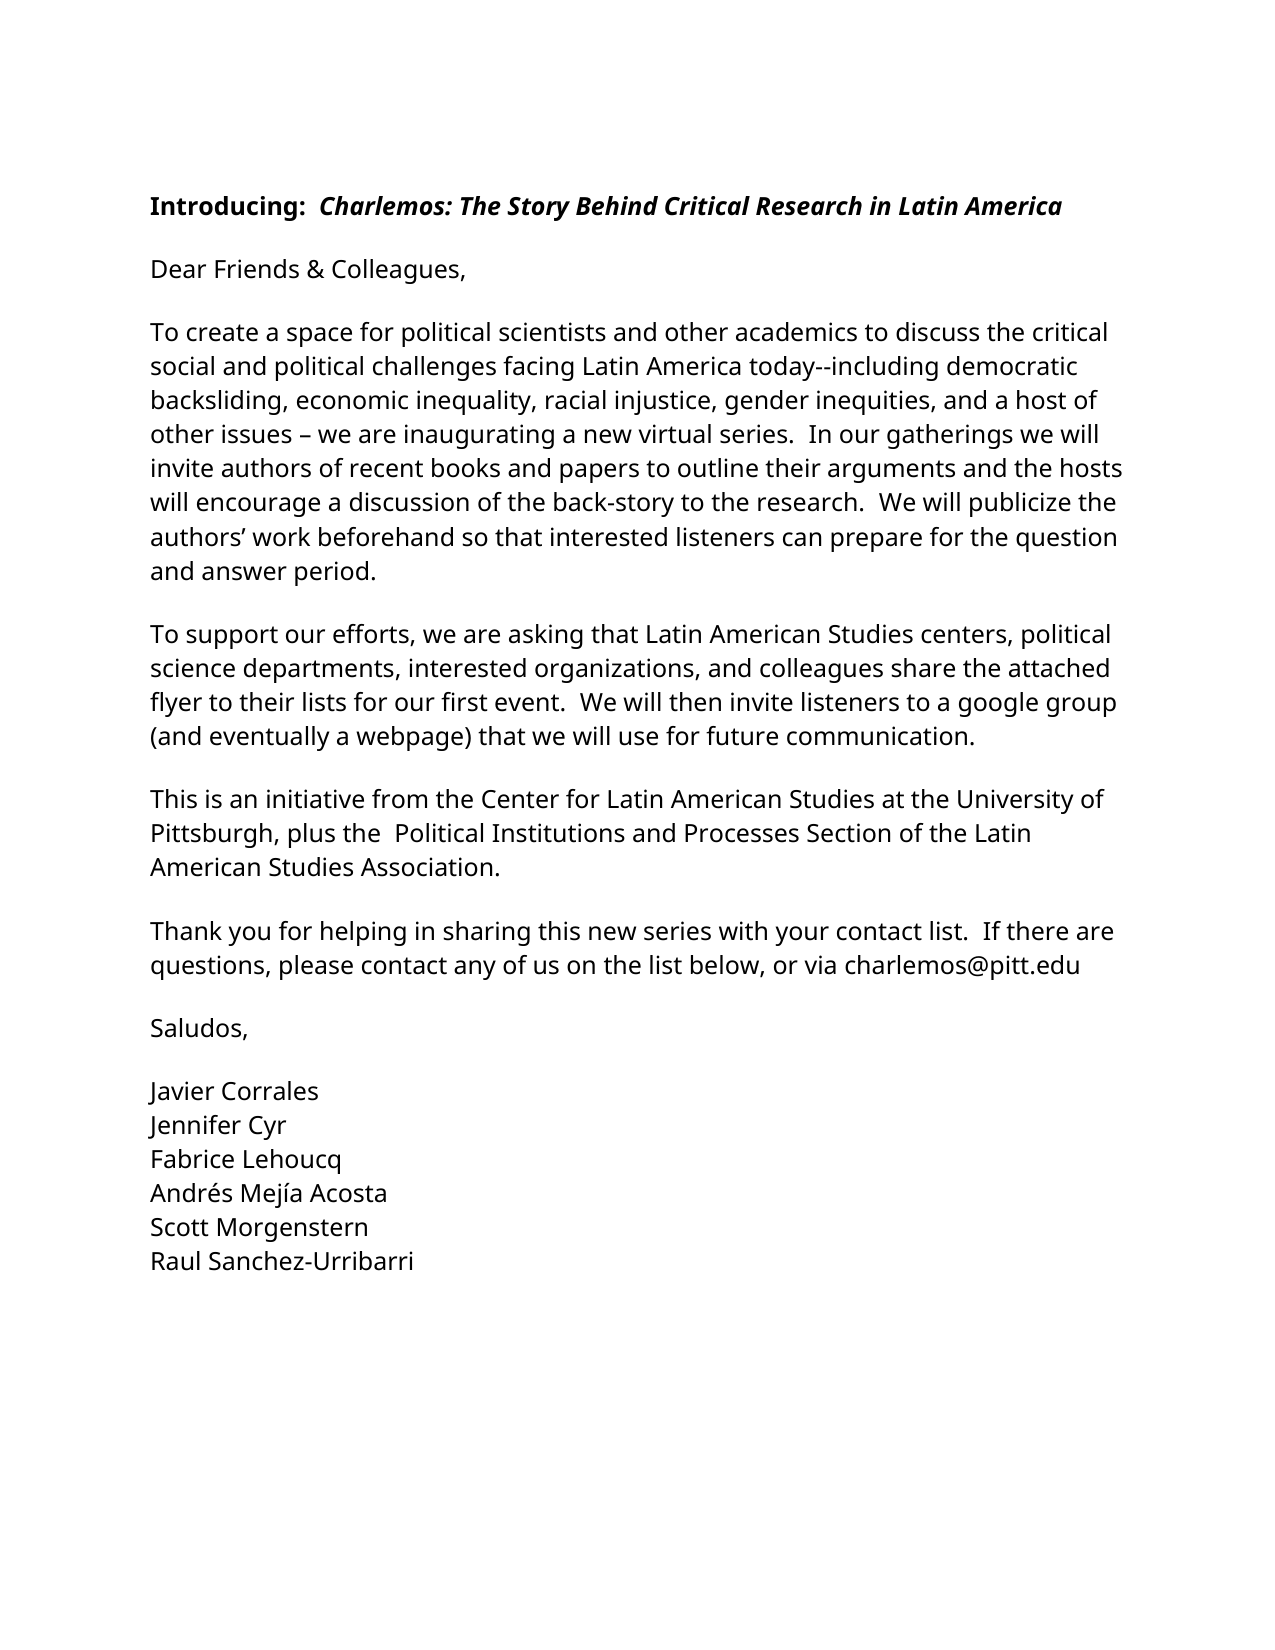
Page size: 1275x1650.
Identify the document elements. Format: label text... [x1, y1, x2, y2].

text This is an initiative from the Center for Latin American Studies at the University of Pittsburgh, plus the Political Institutions and Processes Section of the Latin American Studies Association. [150, 782, 1125, 884]
text Raul Sanchez-Urribarri [150, 1244, 1125, 1278]
text Saludos, [150, 1011, 1125, 1044]
text Dear Friends & Colleagues, [150, 252, 1125, 286]
text Andrés Mejía Acosta [150, 1176, 1125, 1210]
text Introducing: Charlemos: The Story Behind Critical Research in Latin America [150, 188, 1125, 222]
text To create a space for political scientists and other academics to discuss the critical social and political challenges facing Latin America today--including democratic backsliding, economic inequality, racial injustice, gender inequities, and a host of other issues – we are inaugurating a new virtual series. In our gatherings we will invite authors of recent books and papers to outline their arguments and the hosts will encourage a discussion of the back-story to the research. We will publicize the authors’ work beforehand so that interested listeners can prepare for the question and answer period. [150, 315, 1125, 587]
text Jennifer Cyr [150, 1108, 1125, 1142]
text Thank you for helping in sharing this new series with your contact list. If there are questions, please contact any of us on the list below, or via charlemos@pitt.edu [150, 913, 1125, 981]
text Scott Morgenstern [150, 1210, 1125, 1244]
text To support our efforts, we are asking that Latin American Studies centers, political science departments, interested organizations, and colleagues share the attached flyer to their lists for our first event. We will then invite listeners to a google group (and eventually a webpage) that we will use for future communication. [150, 616, 1125, 753]
text Fabrice Lehoucq [150, 1142, 1125, 1176]
text Javier Corrales [150, 1074, 1125, 1108]
